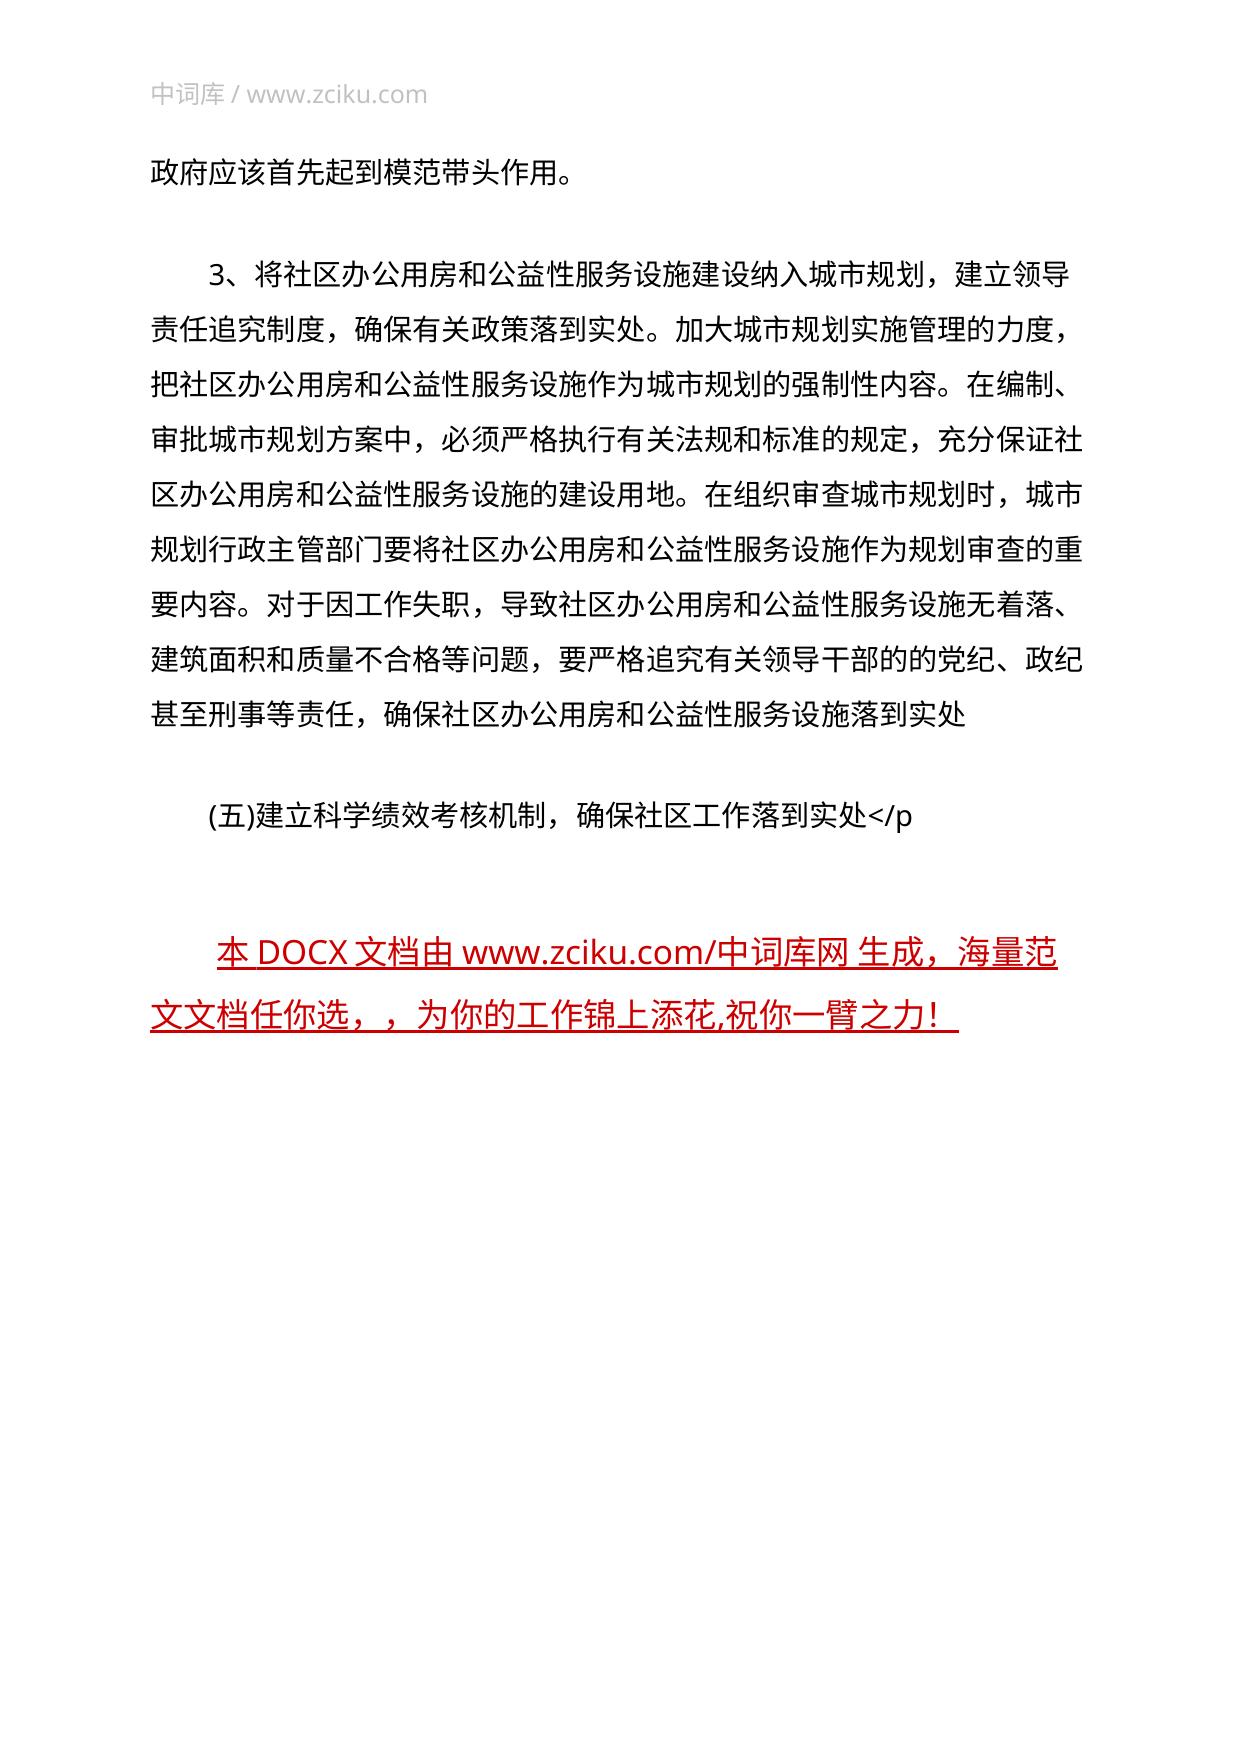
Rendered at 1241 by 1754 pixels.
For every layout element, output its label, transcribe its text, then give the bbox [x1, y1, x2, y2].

text 本DOCX文档由 www.zciku.com/中词库网 生成，海量范文文档任你选，，为你的工作锦上添花,祝你一臂之力！ [150, 926, 1090, 1037]
text (五)建立科学绩效考核机制，确保社区工作落到实处</p [150, 793, 1090, 835]
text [150, 150, 1090, 192]
text 3、将社区办公用房和公益性服务设施建设纳入城市规划，建立领导责任追究制度，确保有关政策落到实处。加大城市规划实施管理的力度，把社区办公用房和公益性服务设施作为城市规划的强制性内容。在编制、审批城市规划方案中，必须严格执行有关法规和标准的规定，充分保证社区办公用房和公益性服务设施的建设用地。在组织审查城市规划时，城市规划行政主管部门要将社区办公用房和公益性服务设施作为规划审查的重要内容。对于因工作失职，导致社区办公用房和公益性服务设施无着落、建筑面积和质量不合格等问题，要严格追究有关领导干部的的党纪、政纪甚至刑事等责任，确保社区办公用房和公益性服务设施落到实处 [150, 252, 1090, 733]
